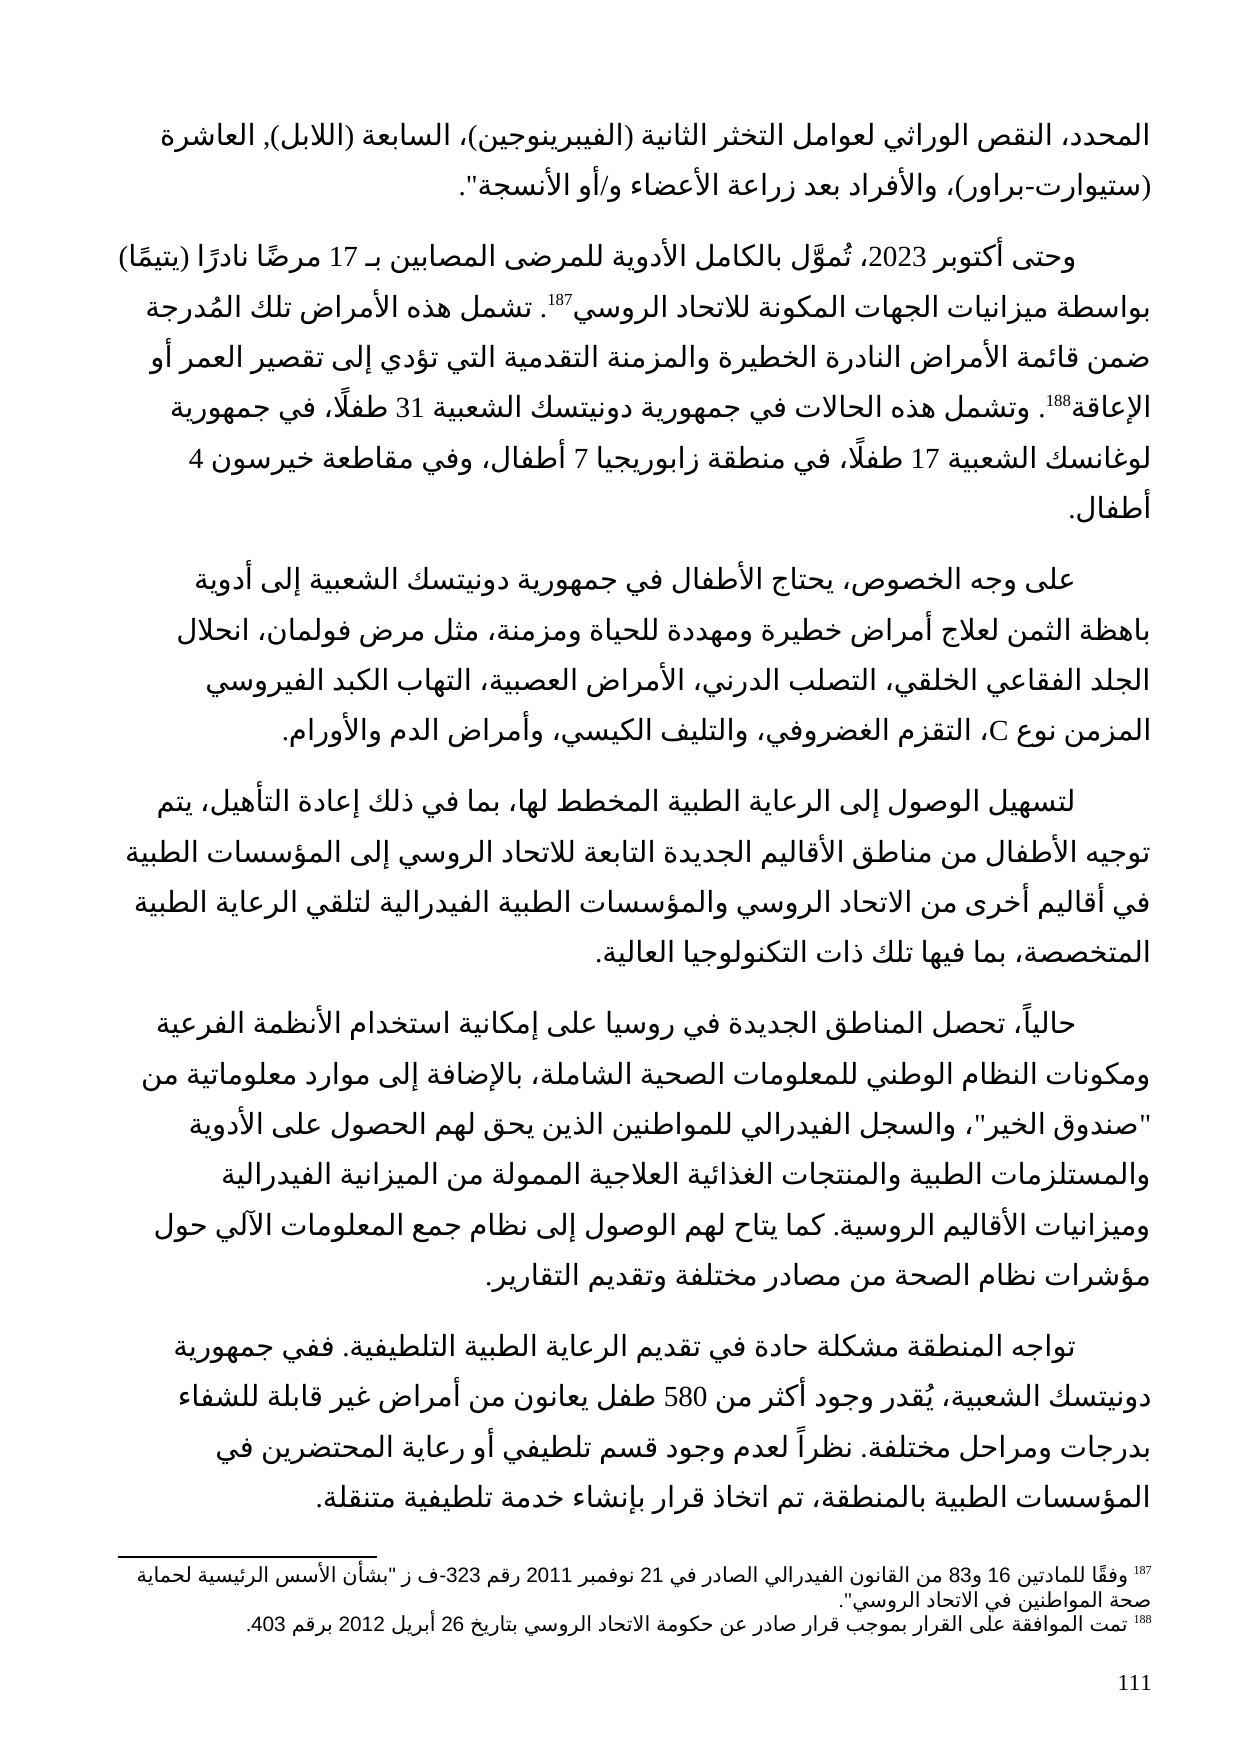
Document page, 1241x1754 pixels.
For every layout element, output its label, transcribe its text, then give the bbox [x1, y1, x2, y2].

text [118, 118, 1152, 202]
text لتسهيل الوصول إلى الرعاية الطبية المخطط لها، بما في ذلك إعادة التأهيل، يتم توجيه الأطفال من مناطق الأقاليم الجديدة التابعة للاتحاد الروسي إلى المؤسسات الطبية في أقاليم أخرى من الاتحاد الروسي والمؤسسات الطبية الفيدرالية لتلقي الرعاية الطبية المتخصصة، بما فيها تلك ذات التكنولوجيا العالية. [118, 784, 1152, 969]
text على وجه الخصوص، يحتاج الأطفال في جمهورية دونيتسك الشعبية إلى أدوية باهظة الثمن لعلاج أمراض خطيرة ومهددة للحياة ومزمنة، مثل مرض فولمان، انحلال الجلد الفقاعي الخلقي، التصلب الدرني، الأمراض العصبية، التهاب الكبد الفيروسي المزمن نوع C، التقزم الغضروفي، والتليف الكيسي، وأمراض الدم والأورام. [118, 562, 1152, 747]
text وحتى أكتوبر 2023، تُموَّل بالكامل الأدوية للمرضى المصابين بـ 17 مرضًا نادرًا (يتيمًا) بواسطة ميزانيات الجهات المكونة للاتحاد الروسي. تشمل هذه الأمراض تلك المُدرجة ضمن قائمة الأمراض النادرة الخطيرة والمزمنة التقدمية التي تؤدي إلى تقصير العمر أو الإعاقة. وتشمل هذه الحالات في جمهورية دونيتسك الشعبية 31 طفلًا، في جمهورية لوغانسك الشعبية 17 طفلًا، في منطقة زابوريجيا 7 أطفال، وفي مقاطعة خيرسون 4 أطفال. [118, 239, 1152, 525]
text تواجه المنطقة مشكلة حادة في تقديم الرعاية الطبية التلطيفية. ففي جمهورية دونيتسك الشعبية، يُقدر وجود أكثر من 580 طفل يعانون من أمراض غير قابلة للشفاء بدرجات ومراحل مختلفة. نظراً لعدم وجود قسم تلطيفي أو رعاية المحتضرين في المؤسسات الطبية بالمنطقة، تم اتخاذ قرار بإنشاء خدمة تلطيفية متنقلة. [118, 1329, 1152, 1514]
text حالياً، تحصل المناطق الجديدة في روسيا على إمكانية استخدام الأنظمة الفرعية ومكونات النظام الوطني للمعلومات الصحية الشاملة، بالإضافة إلى موارد معلوماتية من "صندوق الخير"، والسجل الفيدرالي للمواطنين الذين يحق لهم الحصول على الأدوية والمستلزمات الطبية والمنتجات الغذائية العلاجية الممولة من الميزانية الفيدرالية وميزانيات الأقاليم الروسية. كما يتاح لهم الوصول إلى نظام جمع المعلومات الآلي حول مؤشرات نظام الصحة من مصادر مختلفة وتقديم التقارير. [118, 1006, 1152, 1292]
